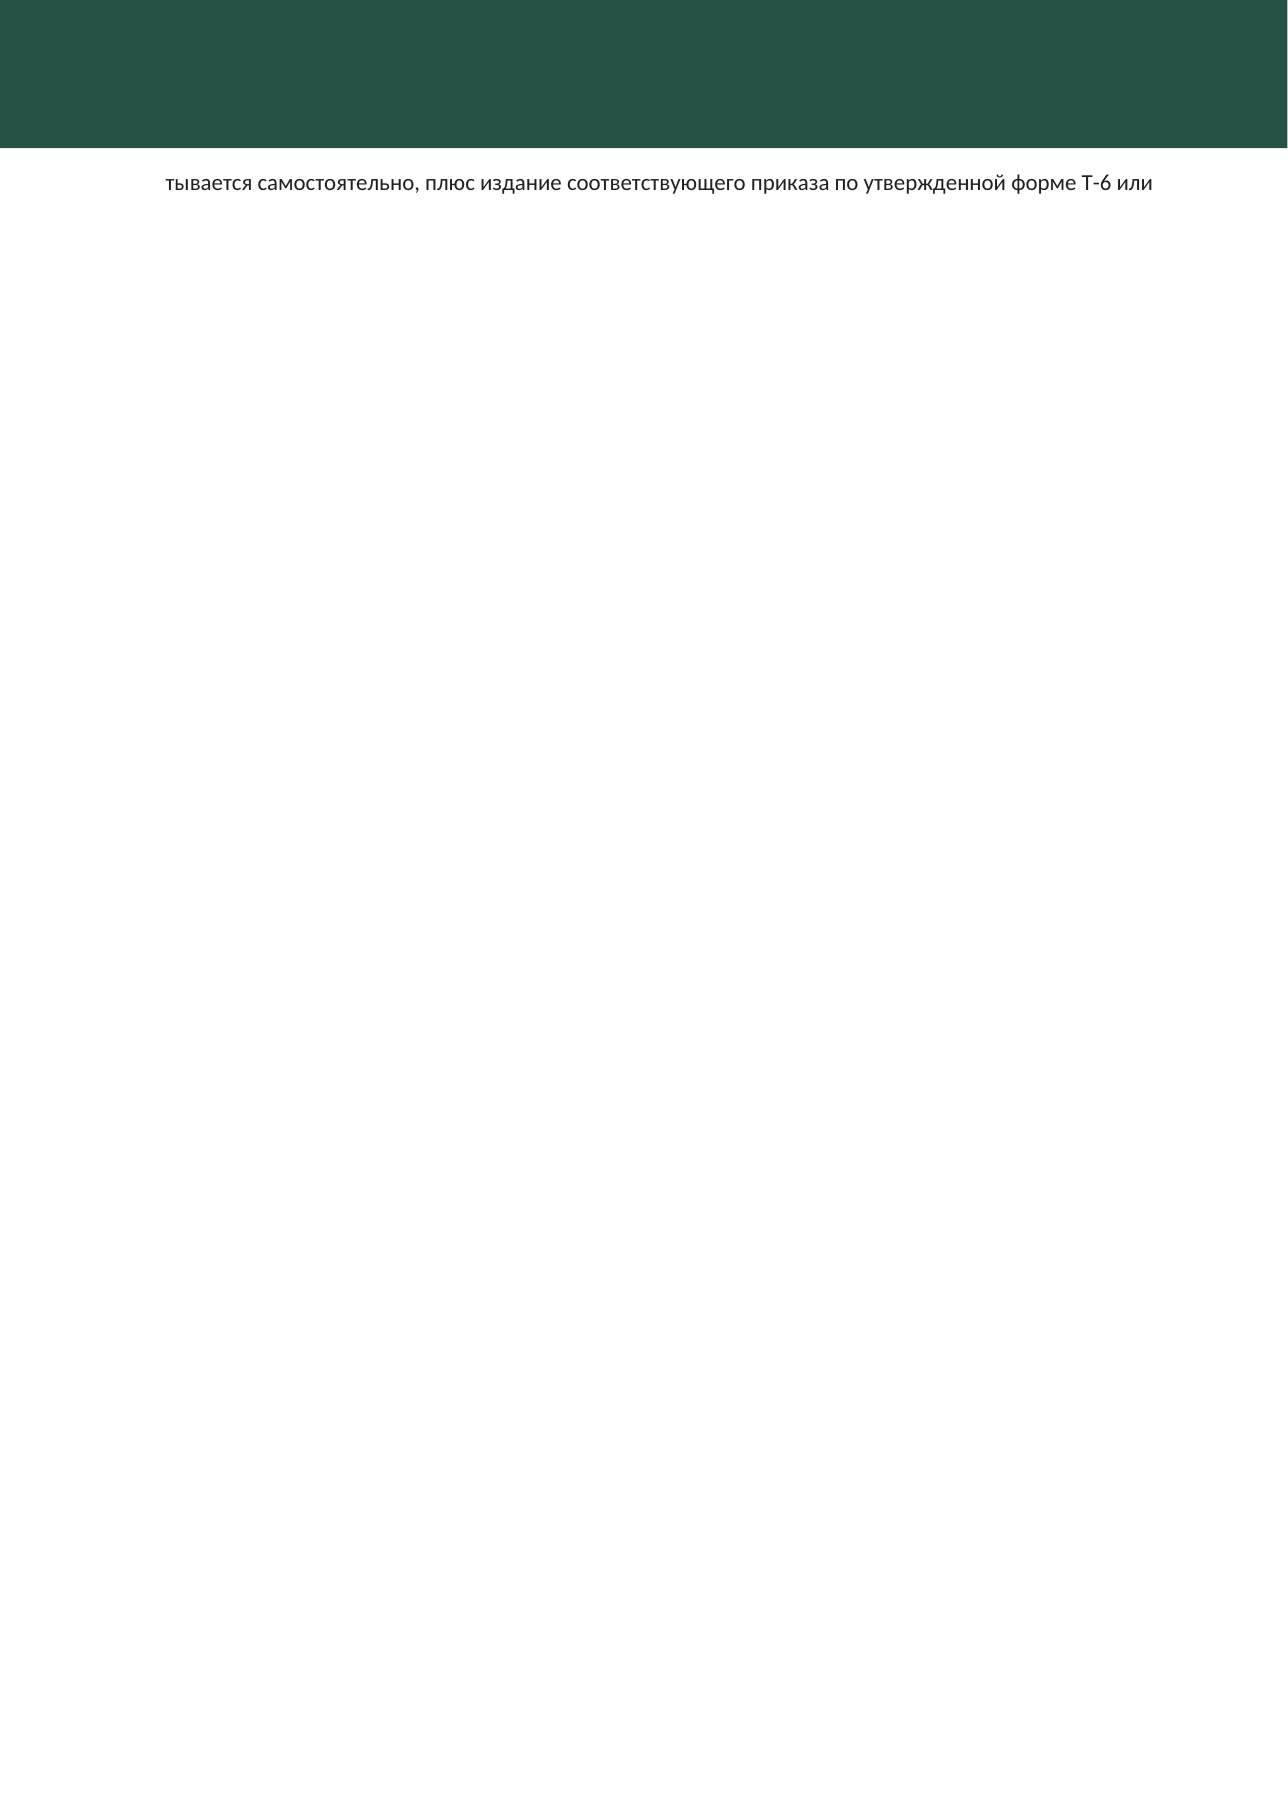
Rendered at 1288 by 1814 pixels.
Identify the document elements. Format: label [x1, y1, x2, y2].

list [165, 169, 1169, 196]
